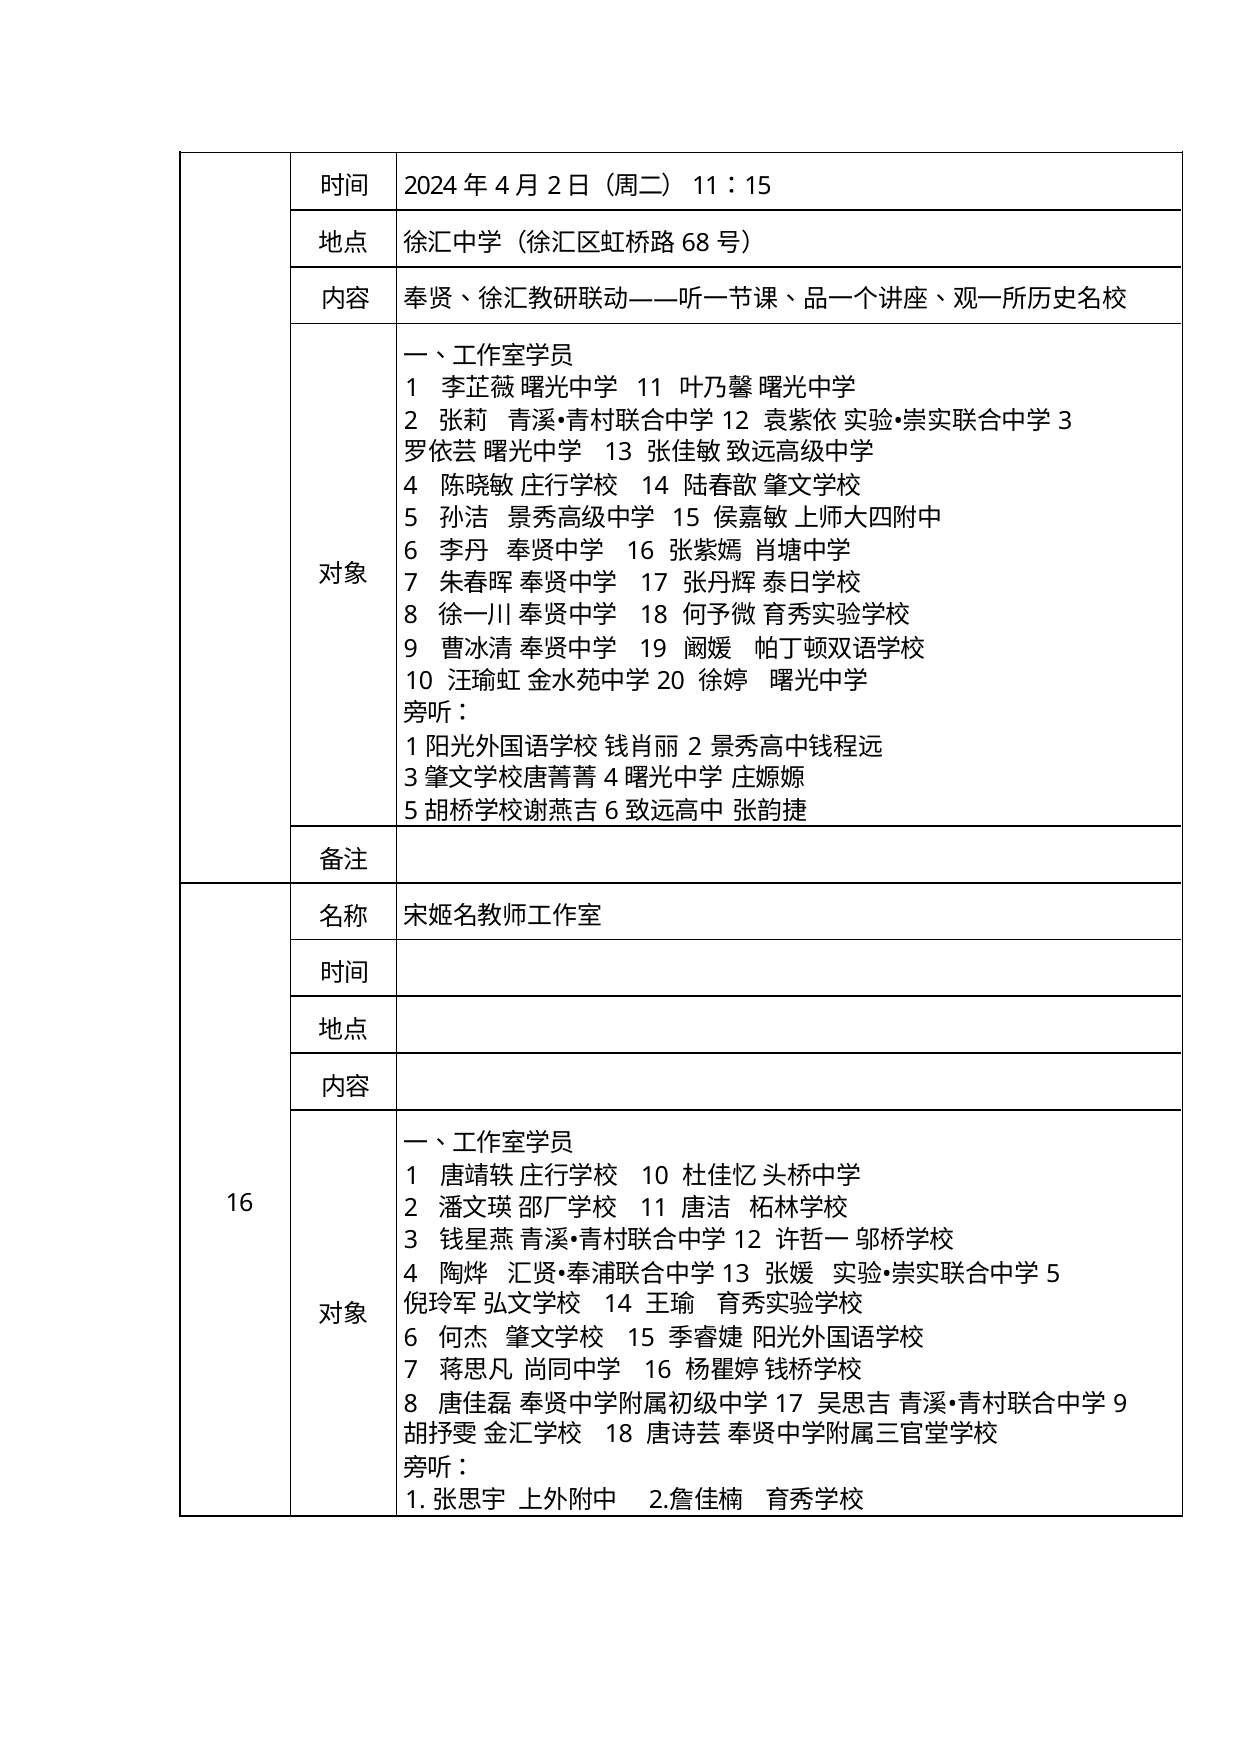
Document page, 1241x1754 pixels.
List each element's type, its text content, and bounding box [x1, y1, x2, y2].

table_cell 对象 [291, 324, 396, 825]
table_cell [397, 939, 1182, 995]
table_cell 时间 [291, 940, 396, 995]
table_cell [397, 825, 1182, 882]
table_header 2024 年 4 月 2 日（周二） 11：15 [397, 153, 1182, 209]
table_cell [397, 1052, 1182, 1109]
table_cell 内容 [291, 268, 396, 323]
table_cell 名称 [291, 884, 396, 939]
table_cell 对象 [291, 1111, 396, 1515]
table_cell 一、工作室学员 1 李芷薇 曙光中学 11 叶乃馨 曙光中学 2 张莉 青溪•青村联合中学 12 袁紫依 实验•崇实联合中学 3 罗依芸 曙光中学 13 张佳敏 致远高级中学 4 陈晓敏 庄行学校 14 陆春歆 肇文学校 5 孙洁 景秀高级中学 15 侯嘉敏 上师大四附中 6 李丹 奉贤中学 16 张紫嫣 肖塘中学 7 朱春晖 奉贤中学 17 张丹辉 泰日学校 8 徐一川 奉贤中学 18 何予微 育秀实验学校 9 曹冰清 奉贤中学 19 阚媛 帕丁顿双语学校 10 汪瑜虹 金水苑中学 20 徐婷 曙光中学 旁听： 1 阳光外国语学校 钱肖丽 2 景秀高中钱程远 3 肇文学校唐菁菁 4 曙光中学 庄嫄嫄 5 胡桥学校谢燕吉 6 致远高中 张韵捷 [397, 323, 1182, 825]
table_cell 一、工作室学员 1 唐靖轶 庄行学校 10 杜佳忆 头桥中学 2 潘文瑛 邵厂学校 11 唐洁 柘林学校 3 钱星燕 青溪•青村联合中学 12 许哲一 邬桥学校 4 陶烨 汇贤•奉浦联合中学 13 张媛 实验•崇实联合中学 5 倪玲军 弘文学校 14 王瑜 育秀实验学校 6 何杰 肇文学校 15 季睿婕 阳光外国语学校 7 蒋思凡 尚同中学 16 杨瞿婷 钱桥学校 8 唐佳磊 奉贤中学附属初级中学 17 吴思吉 青溪•青村联合中学 9 胡抒雯 金汇学校 18 唐诗芸 奉贤中学附属三官堂学校 旁听： 1. 张思宇 上外附中 2.詹佳楠 育秀学校 [397, 1109, 1182, 1515]
table_header [181, 153, 290, 882]
table_header 时间 [291, 153, 396, 209]
table_cell 地点 [291, 997, 396, 1052]
table_cell 地点 [291, 211, 396, 266]
table_cell 徐汇中学（徐汇区虹桥路 68 号） [397, 209, 1182, 266]
table_cell 16 [181, 884, 290, 1515]
table_cell 宋姬名教师工作室 [397, 882, 1182, 939]
table_cell [397, 995, 1182, 1052]
table_cell 内容 [291, 1054, 396, 1109]
table_cell 备注 [291, 827, 396, 882]
table_cell 奉贤、徐汇教研联动——听一节课、品一个讲座、观一所历史名校 [397, 266, 1182, 323]
